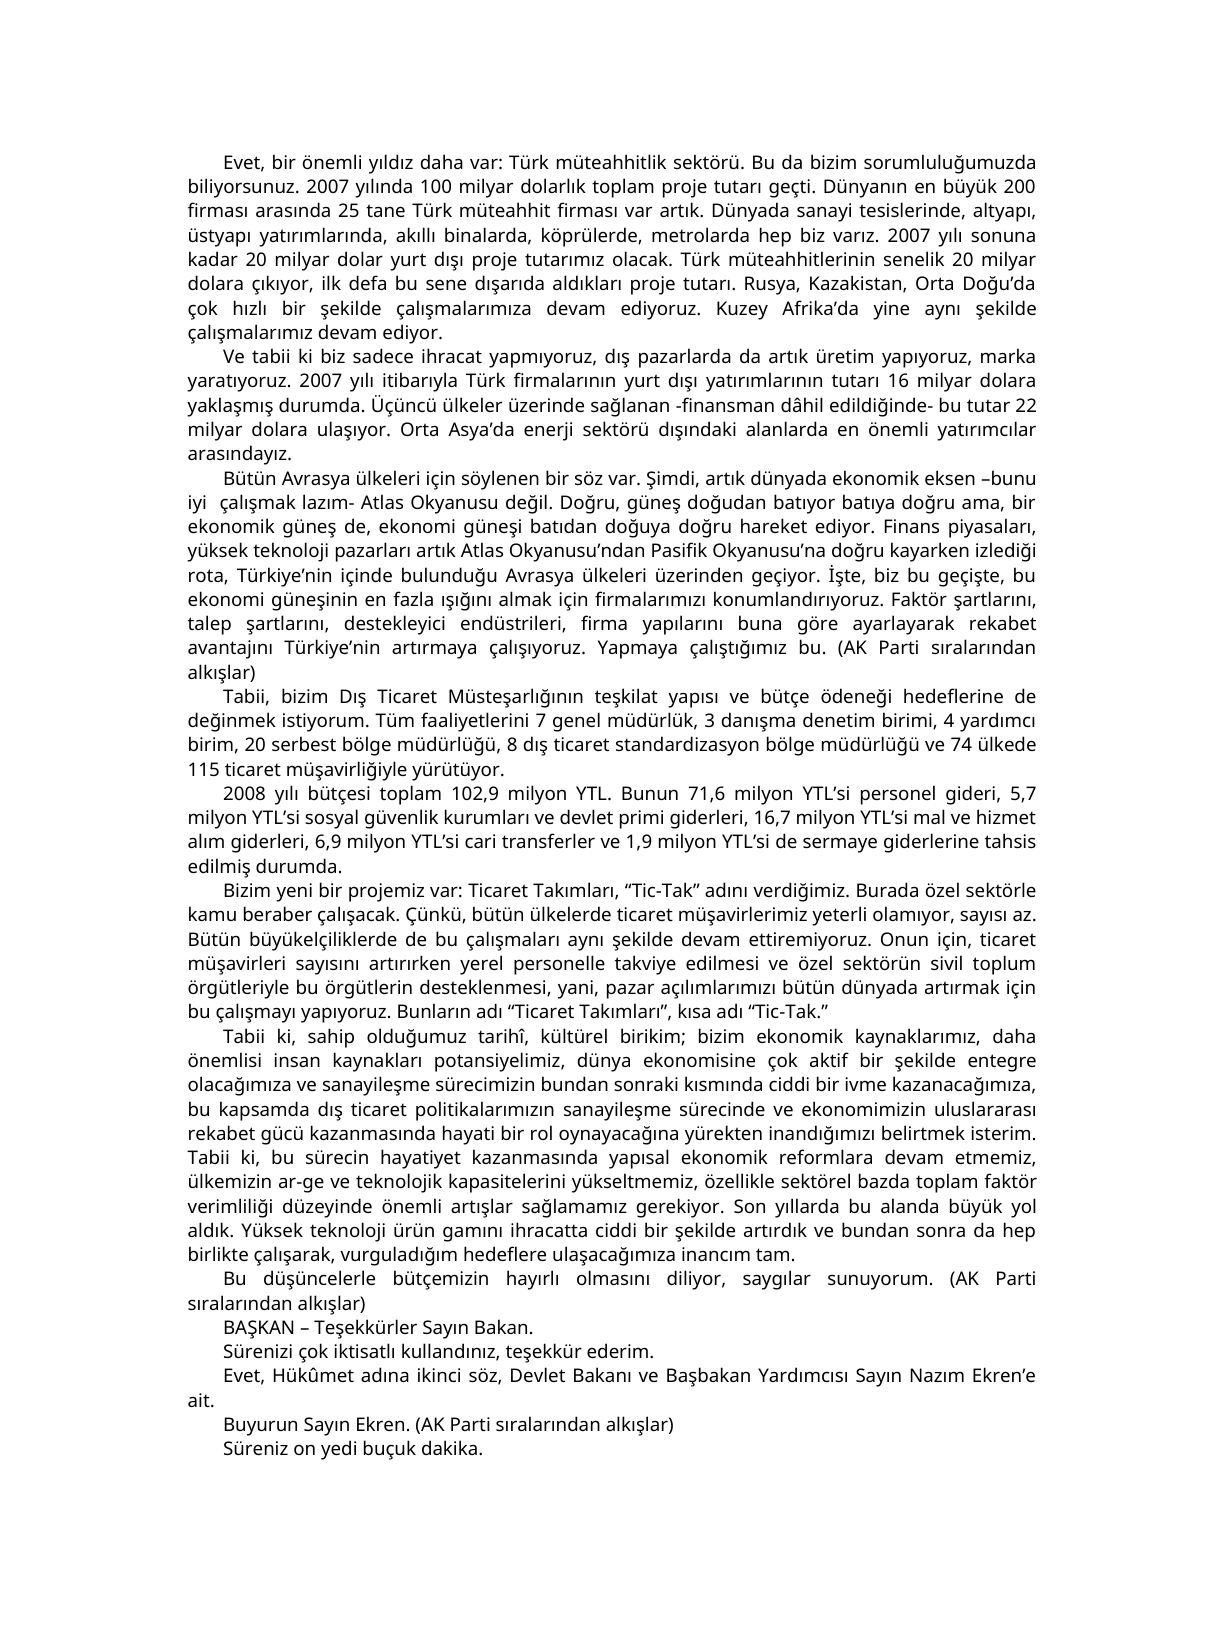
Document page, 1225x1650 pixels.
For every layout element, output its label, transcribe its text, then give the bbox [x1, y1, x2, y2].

text Tabii, bizim Dış Ticaret Müsteşarlığının teşkilat yapısı ve bütçe ödeneği hedeflerine de değinmek istiyorum. Tüm faaliyetlerini 7 genel müdürlük, 3 danışma denetim birimi, 4 yardımcı birim, 20 serbest bölge müdürlüğü, 8 dış ticaret standardizasyon bölge müdürlüğü ve 74 ülkede 115 ticaret müşavirliğiyle yürütüyor. [187, 684, 1037, 781]
text 2008 yılı bütçesi toplam 102,9 milyon YTL. Bunun 71,6 milyon YTL’si personel gideri, 5,7 milyon YTL’si sosyal güvenlik kurumları ve devlet primi giderleri, 16,7 milyon YTL’si mal ve hizmet alım giderleri, 6,9 milyon YTL’si cari transferler ve 1,9 milyon YTL’si de sermaye giderlerine tahsis edilmiş durumda. [187, 781, 1037, 878]
text Buyurun Sayın Ekren. (AK Parti sıralarından alkışlar) [187, 1412, 1037, 1436]
text Ve tabii ki biz sadece ihracat yapmıyoruz, dış pazarlarda da artık üretim yapıyoruz, marka yaratıyoruz. 2007 yılı itibarıyla Türk firmalarının yurt dışı yatırımlarının tutarı 16 milyar dolara yaklaşmış durumda. Üçüncü ülkeler üzerinde sağlanan -finansman dâhil edildiğinde- bu tutar 22 milyar dolara ulaşıyor. Orta Asya’da enerji sektörü dışındaki alanlarda en önemli yatırımcılar arasındayız. [187, 344, 1037, 466]
text Sürenizi çok iktisatlı kullandınız, teşekkür ederim. [187, 1339, 1037, 1363]
text Bizim yeni bir projemiz var: Ticaret Takımları, “Tic-Tak” adını verdiğimiz. Burada özel sektörle kamu beraber çalışacak. Çünkü, bütün ülkelerde ticaret müşavirlerimiz yeterli olamıyor, sayısı az. Bütün büyükelçiliklerde de bu çalışmaları aynı şekilde devam ettiremiyoruz. Onun için, ticaret müşavirleri sayısını artırırken yerel personelle takviye edilmesi ve özel sektörün sivil toplum örgütleriyle bu örgütlerin desteklenmesi, yani, pazar açılımlarımızı bütün dünyada artırmak için bu çalışmayı yapıyoruz. Bunların adı “Ticaret Takımları”, kısa adı “Tic-Tak.” [187, 878, 1037, 1024]
text Süreniz on yedi buçuk dakika. [187, 1436, 1037, 1461]
text Tabii ki, sahip olduğumuz tarihî, kültürel birikim; bizim ekonomik kaynaklarımız, daha önemlisi insan kaynakları potansiyelimiz, dünya ekonomisine çok aktif bir şekilde entegre olacağımıza ve sanayileşme sürecimizin bundan sonraki kısmında ciddi bir ivme kazanacağımıza, bu kapsamda dış ticaret politikalarımızın sanayileşme sürecinde ve ekonomimizin uluslararası rekabet gücü kazanmasında hayati bir rol oynayacağına yürekten inandığımızı belirtmek isterim. Tabii ki, bu sürecin hayatiyet kazanmasında yapısal ekonomik reformlara devam etmemiz, ülkemizin ar-ge ve teknolojik kapasitelerini yükseltmemiz, özellikle sektörel bazda toplam faktör verimliliği düzeyinde önemli artışlar sağlamamız gerekiyor. Son yıllarda bu alanda büyük yol aldık. Yüksek teknoloji ürün gamını ihracatta ciddi bir şekilde artırdık ve bundan sonra da hep birlikte çalışarak, vurguladığım hedeflere ulaşacağımıza inancım tam. [187, 1024, 1037, 1266]
text Bütün Avrasya ülkeleri için söylenen bir söz var. Şimdi, artık dünyada ekonomik eksen –bunu iyi çalışmak lazım- Atlas Okyanusu değil. Doğru, güneş doğudan batıyor batıya doğru ama, bir ekonomik güneş de, ekonomi güneşi batıdan doğuya doğru hareket ediyor. Finans piyasaları, yüksek teknoloji pazarları artık Atlas Okyanusu’ndan Pasifik Okyanusu’na doğru kayarken izlediği rota, Türkiye’nin içinde bulunduğu Avrasya ülkeleri üzerinden geçiyor. İşte, biz bu geçişte, bu ekonomi güneşinin en fazla ışığını almak için firmalarımızı konumlandırıyoruz. Faktör şartlarını, talep şartlarını, destekleyici endüstrileri, firma yapılarını buna göre ayarlayarak rekabet avantajını Türkiye’nin artırmaya çalışıyoruz. Yapmaya çalıştığımız bu. (AK Parti sıralarından alkışlar) [187, 466, 1037, 684]
text Bu düşüncelerle bütçemizin hayırlı olmasını diliyor, saygılar sunuyorum. (AK Parti sıralarından alkışlar) [187, 1266, 1037, 1315]
text Evet, bir önemli yıldız daha var: Türk müteahhitlik sektörü. Bu da bizim sorumluluğumuzda biliyorsunuz. 2007 yılında 100 milyar dolarlık toplam proje tutarı geçti. Dünyanın en büyük 200 firması arasında 25 tane Türk müteahhit firması var artık. Dünyada sanayi tesislerinde, altyapı, üstyapı yatırımlarında, akıllı binalarda, köprülerde, metrolarda hep biz varız. 2007 yılı sonuna kadar 20 milyar dolar yurt dışı proje tutarımız olacak. Türk müteahhitlerinin senelik 20 milyar dolara çıkıyor, ilk defa bu sene dışarıda aldıkları proje tutarı. Rusya, Kazakistan, Orta Doğu’da çok hızlı bir şekilde çalışmalarımıza devam ediyoruz. Kuzey Afrika’da yine aynı şekilde çalışmalarımız devam ediyor. [187, 150, 1037, 344]
text Evet, Hükûmet adına ikinci söz, Devlet Bakanı ve Başbakan Yardımcısı Sayın Nazım Ekren’e ait. [187, 1363, 1037, 1412]
text BAŞKAN – Teşekkürler Sayın Bakan. [187, 1315, 1037, 1339]
